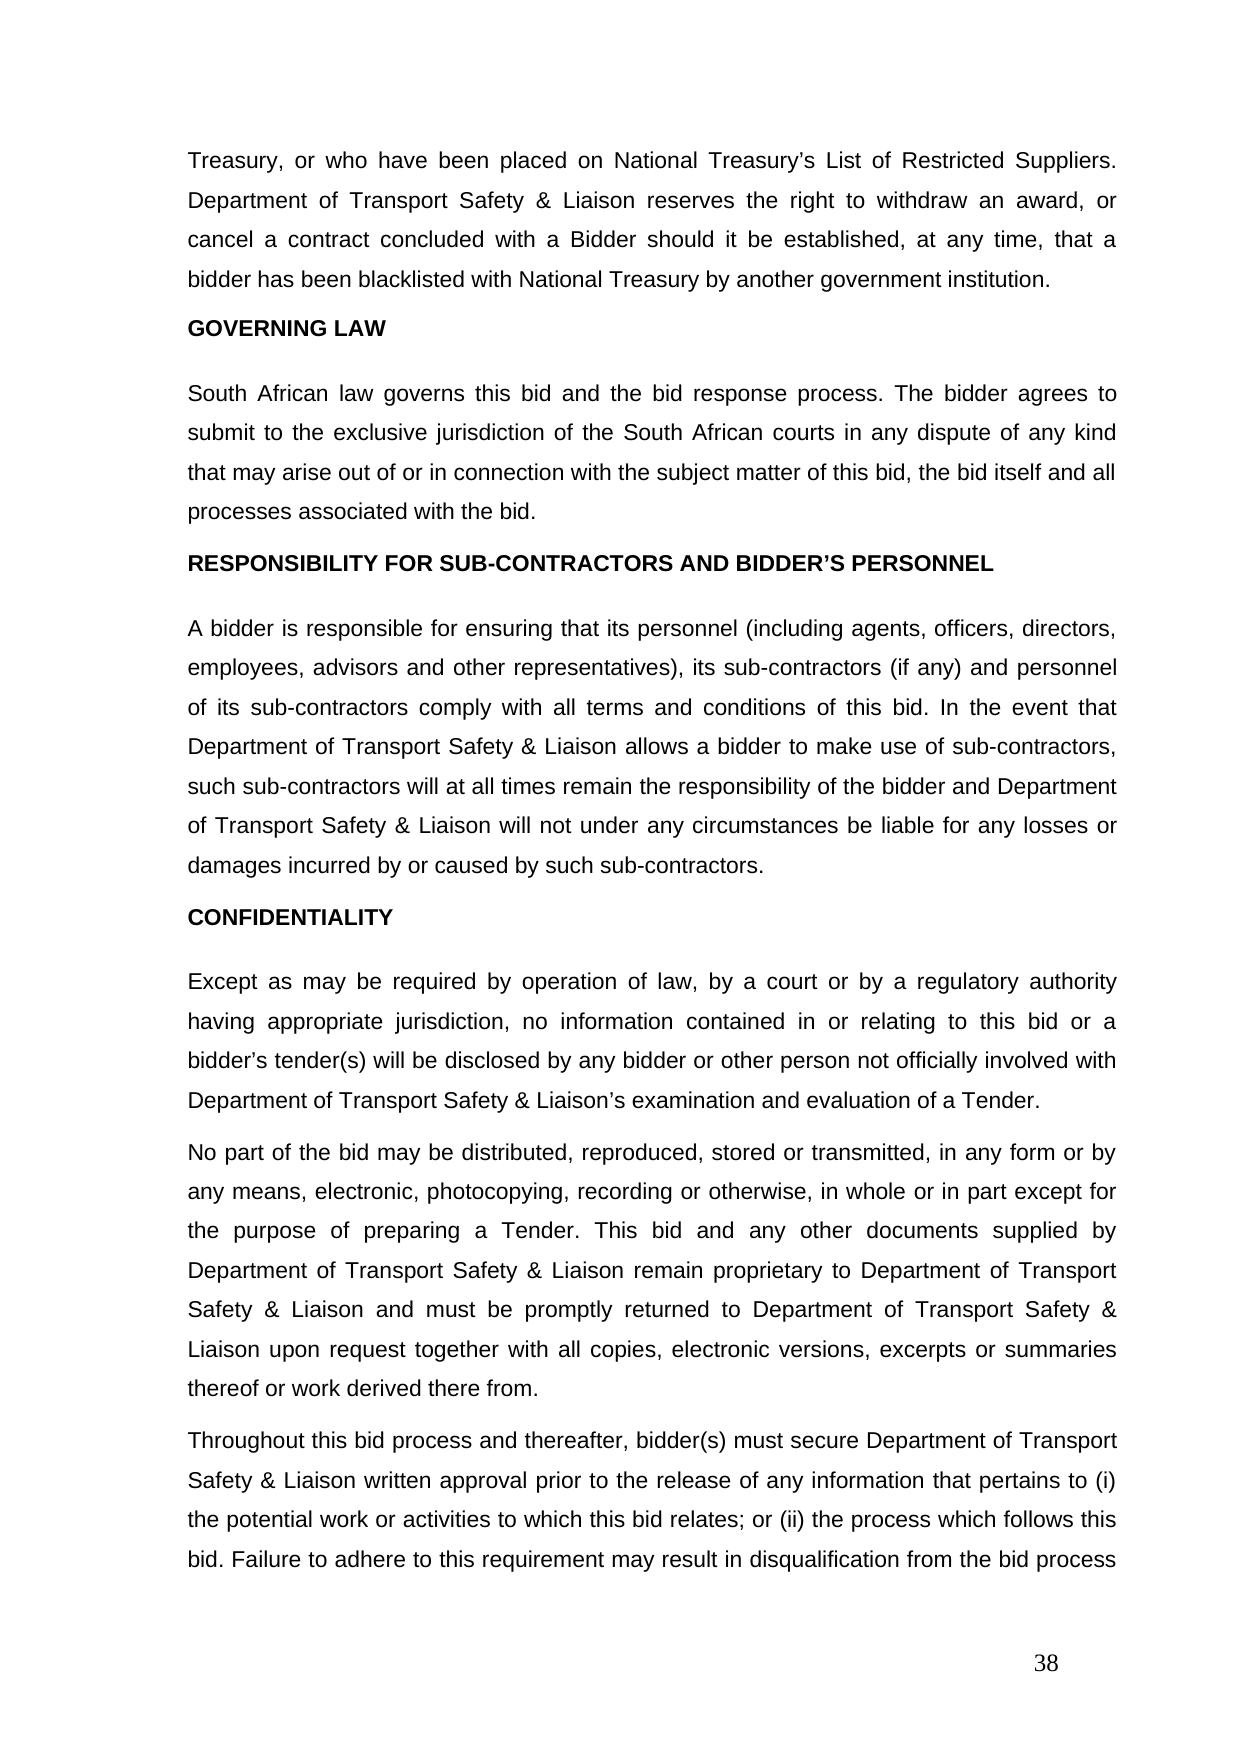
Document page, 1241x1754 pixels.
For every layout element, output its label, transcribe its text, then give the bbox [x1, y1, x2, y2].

text A bidder is responsible for ensuring that its personnel (including agents, officers, directors, employees, advisors and other representatives), its sub-contractors (if any) and personnel of its sub-contractors comply with all terms and conditions of this bid. In the event that Department of Transport Safety & Liaison allows a bidder to make use of sub-contractors, such sub-contractors will at all times remain the responsibility of the bidder and Department of Transport Safety & Liaison will not under any circumstances be liable for any losses or damages incurred by or caused by such sub-contractors. [187, 615, 1118, 878]
list CONFIDENTIALITY [187, 904, 1118, 930]
text South African law governs this bid and the bid response process. The bidder agrees to submit to the exclusive jurisdiction of the South African courts in any dispute of any kind that may arise out of or in connection with the subject matter of this bid, the bid itself and all processes associated with the bid. [187, 380, 1118, 525]
text No part of the bid may be distributed, reproduced, stored or transmitted, in any form or by any means, electronic, photocopying, recording or otherwise, in whole or in part except for the purpose of preparing a Tender. This bid and any other documents supplied by Department of Transport Safety & Liaison remain proprietary to Department of Transport Safety & Liaison and must be promptly returned to Department of Transport Safety & Liaison upon request together with all copies, electronic versions, excerpts or summaries thereof or work derived there from. [187, 1138, 1118, 1402]
list GOVERNING LAW [187, 315, 1118, 342]
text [187, 1427, 1118, 1572]
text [187, 147, 1118, 292]
text Except as may be required by operation of law, by a court or by a regulatory authority having appropriate jurisdiction, no information contained in or relating to this bid or a bidder’s tender(s) will be disclosed by any bidder or other person not officially involved with Department of Transport Safety & Liaison’s examination and evaluation of a Tender. [187, 968, 1118, 1113]
list RESPONSIBILITY FOR SUB-CONTRACTORS AND BIDDER’S PERSONNEL [187, 550, 1118, 577]
